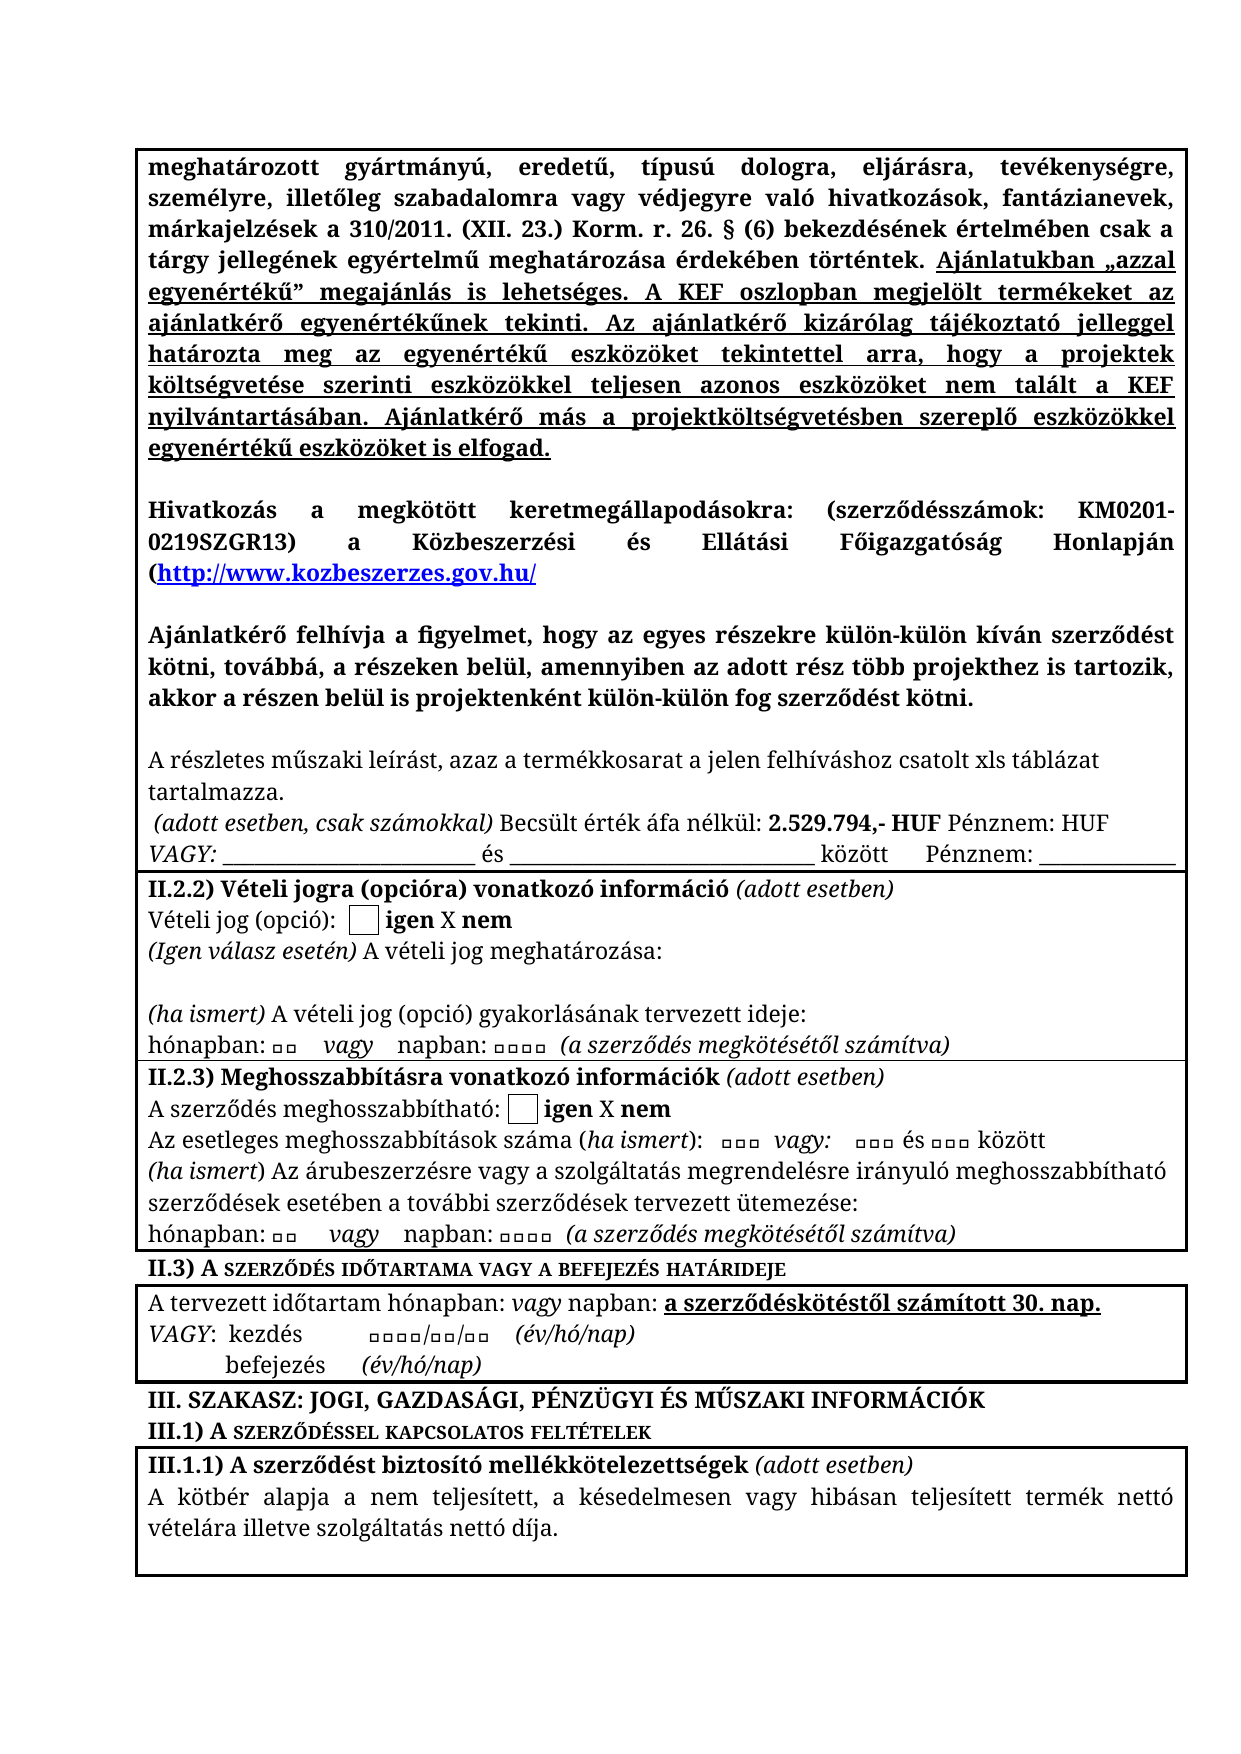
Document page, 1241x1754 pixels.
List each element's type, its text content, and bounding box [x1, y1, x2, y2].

table_cell (Igen válasz esetén) A vételi jog meghatározása: (ha ismert) A vételi jog (opció) gyakorlásának tervezett ideje: hónapban: vagy napban: (a szerződés megkötésétől számítva) [138, 935, 1185, 1060]
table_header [138, 1449, 1185, 1574]
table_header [138, 151, 1185, 869]
text II.3) A szerződés időtartama vagy a befejezés határideje [148, 1252, 1093, 1283]
table_header A tervezett időtartam hónapban: vagy napban: a szerződéskötéstől számított 30. nap. VAGY: kezdés // (év/hó/nap) befejezés (év/hó/nap) [138, 1287, 1185, 1380]
table_cell II.2.3) Meghosszabbításra vonatkozó információk (adott esetben) A szerződés meghosszabbítható: igen X nem Az esetleges meghosszabbítások száma (ha ismert): vagy: és között (ha ismert) Az árubeszerzésre vagy a szolgáltatás megrendelésre irányuló meghosszabbítható szerződések esetében a további szerződések tervezett ütemezése: hónapban: vagy napban: (a szerződés megkötésétől számítva) [138, 1061, 1185, 1249]
text III. szakasz: jogi, gazdasági, pénzügyi és MŰSZAKI információk [148, 1384, 1093, 1415]
text III.1) A szerződéssel kapcsolatos feltételek [148, 1415, 1093, 1446]
table_cell II.2.2) Vételi jogra (opcióra) vonatkozó információ (adott esetben) Vételi jog (opció): igen X nem [138, 873, 1185, 935]
